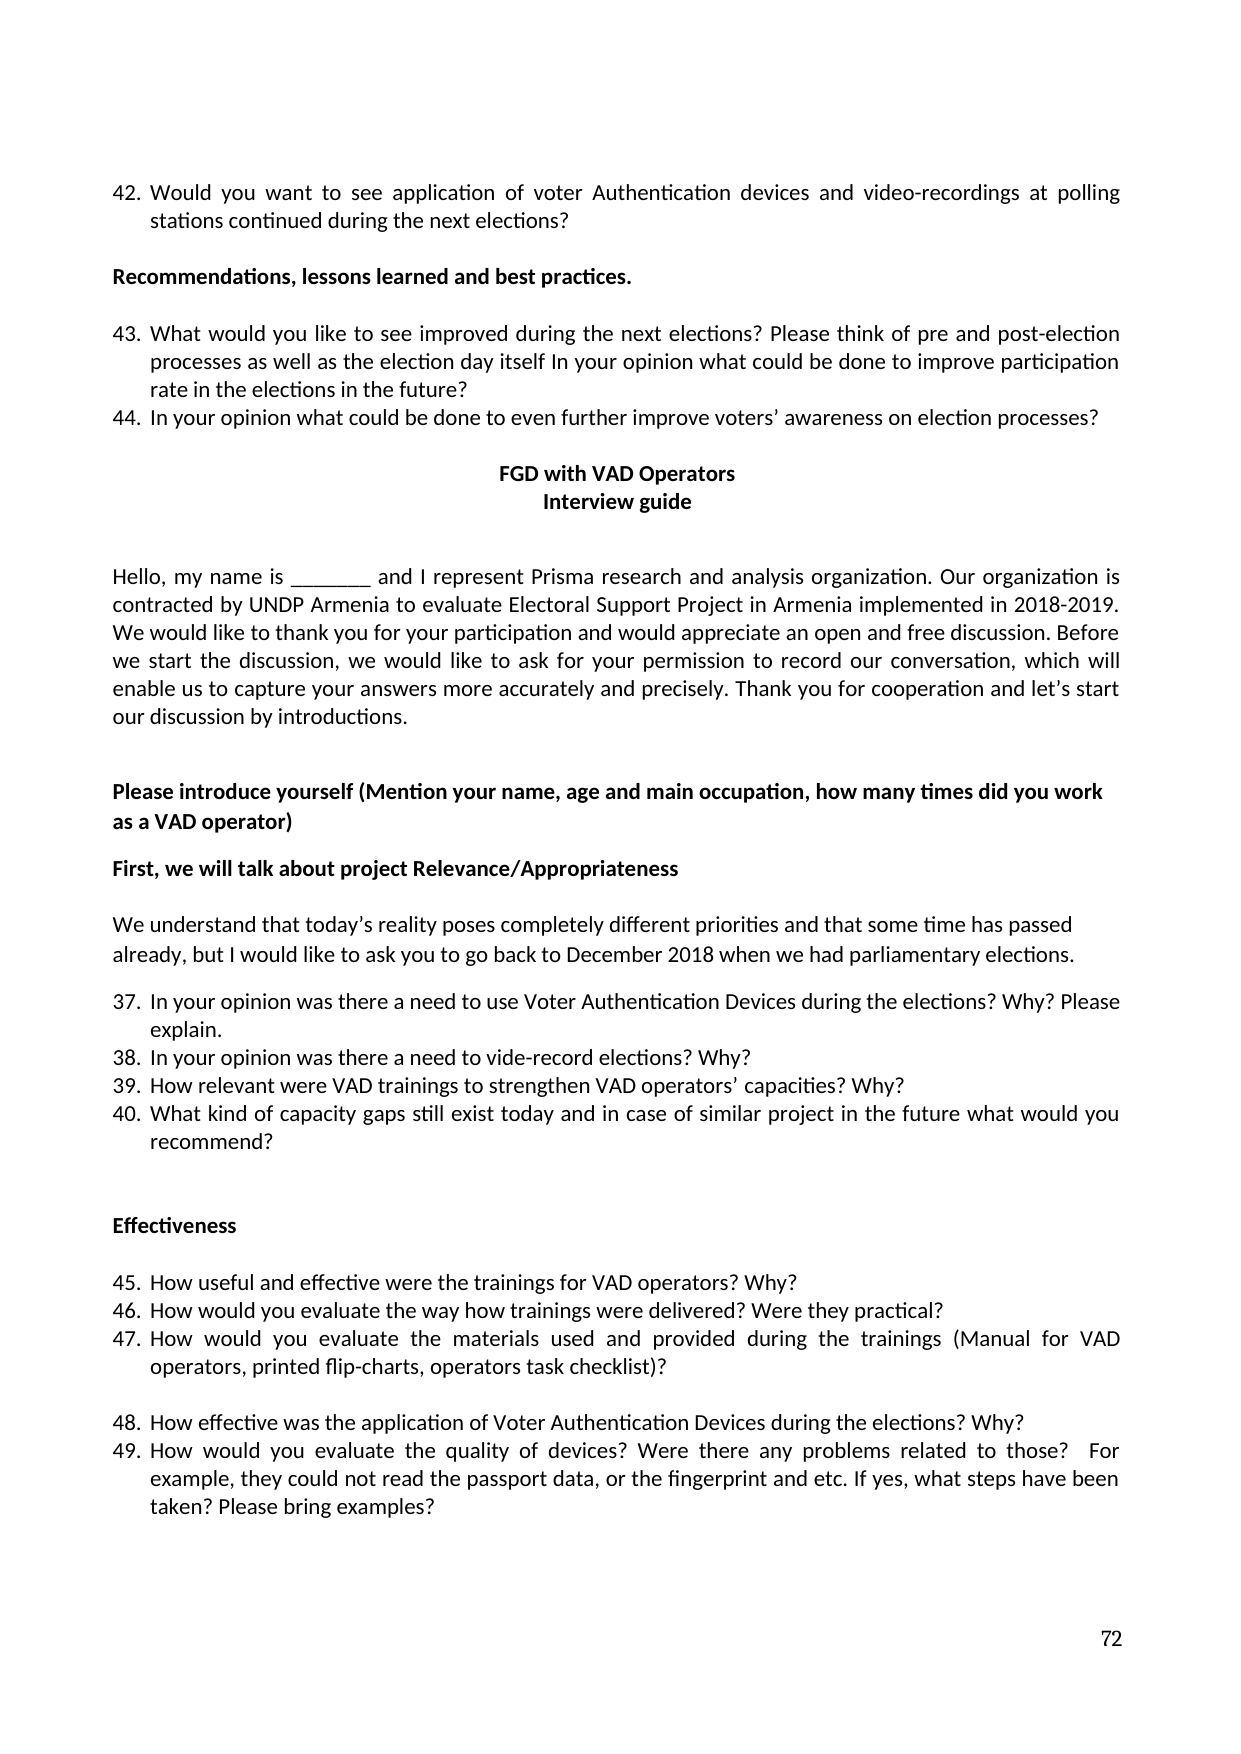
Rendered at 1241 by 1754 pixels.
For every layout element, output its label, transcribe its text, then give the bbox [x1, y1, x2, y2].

list How useful and effective were the trainings for VAD operators? Why? [112, 1268, 1122, 1296]
list How would you evaluate the way how trainings were delivered? Were they practical? [112, 1296, 1122, 1324]
list How relevant were VAD trainings to strengthen VAD operators’ capacities? Why? [112, 1071, 1122, 1099]
list What kind of capacity gaps still exist today and in case of similar project in the future what would you recommend? [112, 1099, 1122, 1155]
list How would you evaluate the materials used and provided during the trainings (Manual for VAD operators, printed flip-charts, operators task checklist)? [112, 1324, 1122, 1380]
text First, we will talk about project Relevance/Appropriateness [112, 854, 1122, 882]
list How would you evaluate the quality of devices? Were there any problems related to those? For example, they could not read the passport data, or the fingerprint and etc. If yes, what steps have been taken? Please bring examples? [112, 1436, 1122, 1520]
list How effective was the application of Voter Authentication Devices during the elections? Why? [112, 1408, 1122, 1436]
text Please introduce yourself (Mention your name, age and main occupation, how many times did you work as a VAD operator) [112, 777, 1122, 835]
text We understand that today’s reality poses completely different priorities and that some time has passed already, but I would like to ask you to go back to December 2018 when we had parliamentary elections. [112, 910, 1122, 968]
list In your opinion was there a need to use Voter Authentication Devices during the elections? Why? Please explain. [112, 987, 1122, 1043]
text Recommendations, lessons learned and best practices. [112, 262, 1122, 290]
list In your opinion was there a need to vide-record elections? Why? [112, 1043, 1122, 1071]
text Effectiveness [112, 1211, 1122, 1239]
text Interview guide [112, 487, 1122, 515]
list What would you like to see improved during the next elections? Please think of pre and post-election processes as well as the election day itself In your opinion what could be done to improve participation rate in the elections in the future? [112, 319, 1122, 403]
list Would you want to see application of voter Authentication devices and video-recordings at polling stations continued during the next elections? [112, 178, 1122, 234]
list In your opinion what could be done to even further improve voters’ awareness on election processes? [112, 403, 1122, 431]
text FGD with VAD Operators [112, 459, 1122, 487]
text Hello, my name is _______ and I represent Prisma research and analysis organization. Our organization is contracted by UNDP Armenia to evaluate Electoral Support Project in Armenia implemented in 2018-2019. We would like to thank you for your participation and would appreciate an open and free discussion. Before we start the discussion, we would like to ask for your permission to record our conversation, which will enable us to capture your answers more accurately and precisely. Thank you for cooperation and let’s start our discussion by introductions. [112, 562, 1122, 730]
